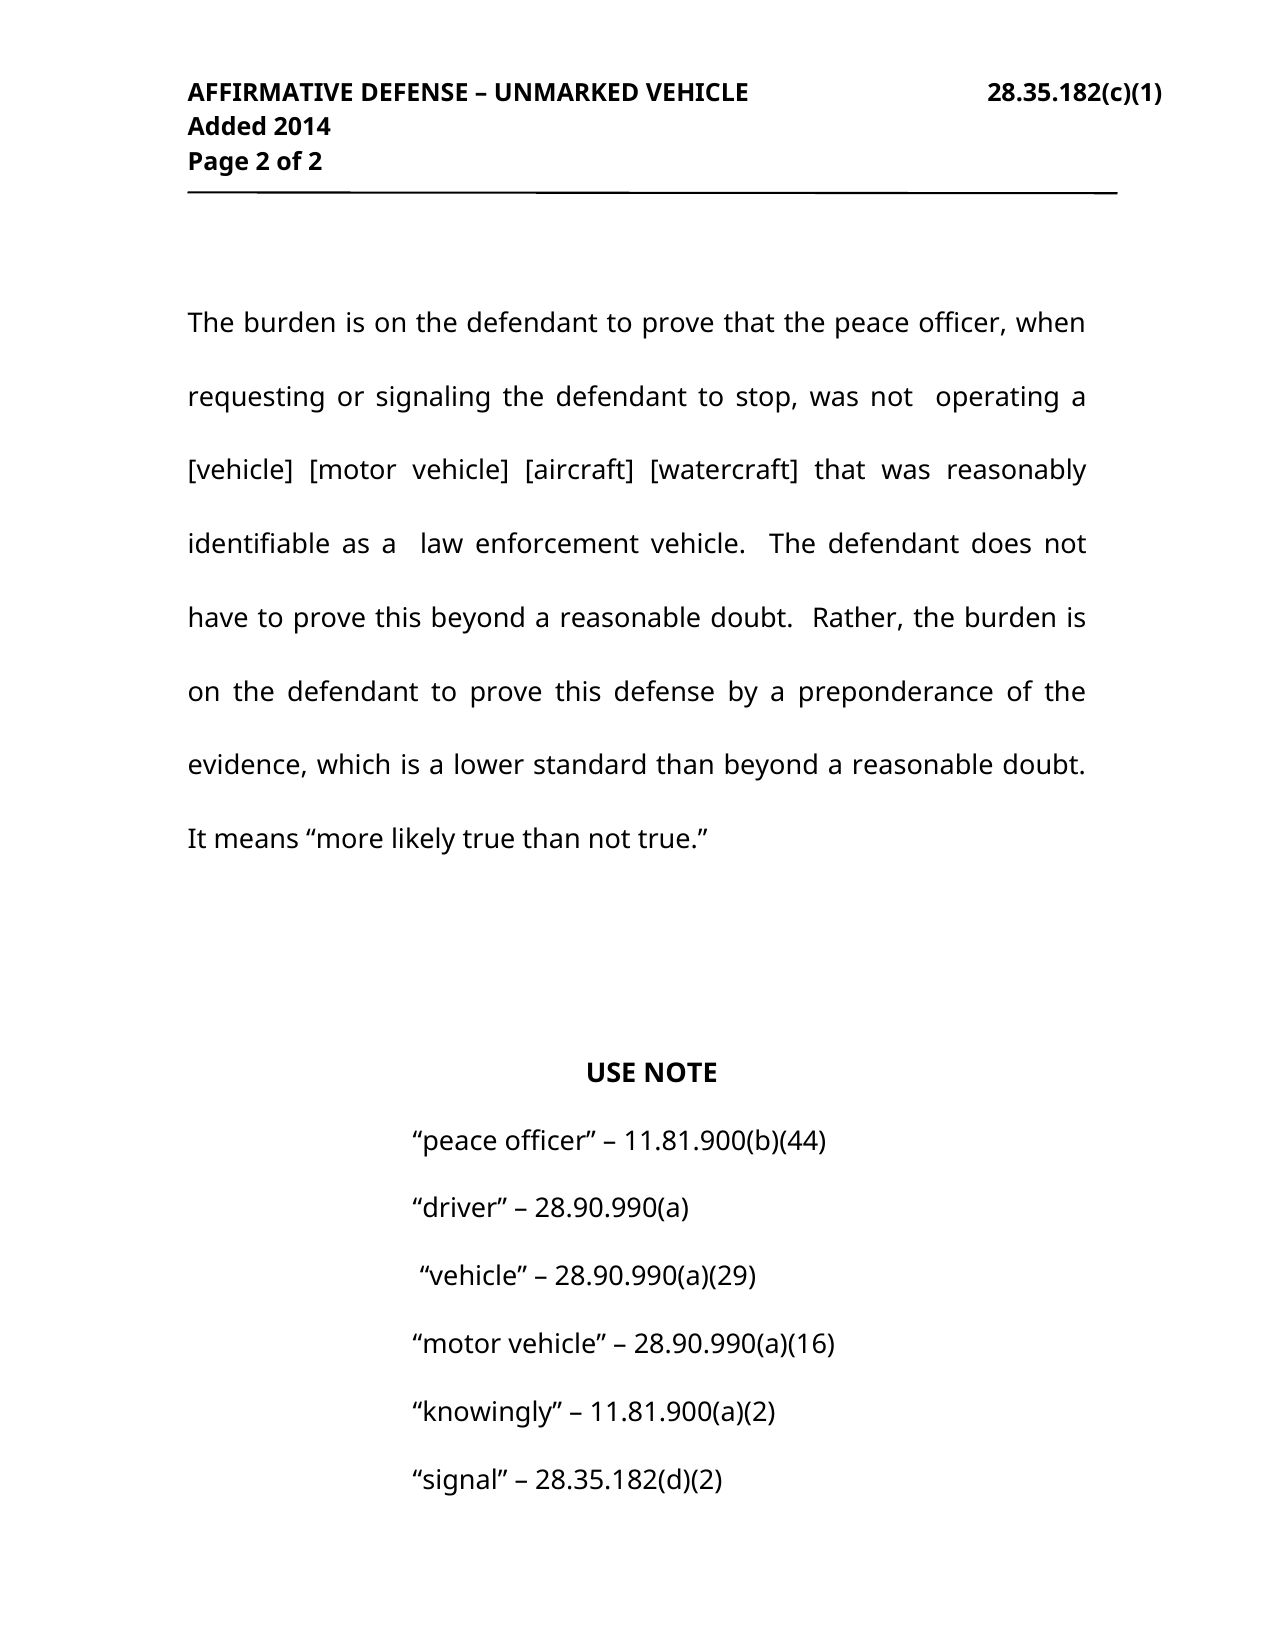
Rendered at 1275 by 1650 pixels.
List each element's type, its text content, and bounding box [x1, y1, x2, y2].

text “driver” – 28.90.990(a) [337, 1189, 1087, 1226]
text “knowingly” – 11.81.900(a)(2) [337, 1392, 1087, 1429]
text “vehicle” – 28.90.990(a)(29) [337, 1257, 1087, 1294]
text “peace officer” – 11.81.900(b)(44) [337, 1121, 1087, 1158]
text The burden is on the defendant to prove that the peace officer, when requesting or signaling the defendant to stop, was not operating a [vehicle] [motor vehicle] [aircraft] [watercraft] that was reasonably identifiable as a law enforcement vehicle. The defendant does not have to prove this beyond a reasonable doubt. Rather, the burden is on the defendant to prove this defense by a preponderance of the evidence, which is a lower standard than beyond a reasonable doubt. It means “more likely true than not true.” [187, 303, 1087, 856]
text “signal” – 28.35.182(d)(2) [337, 1460, 1087, 1497]
text USE NOTE [187, 1053, 1087, 1090]
text “motor vehicle” – 28.90.990(a)(16) [337, 1324, 1087, 1361]
